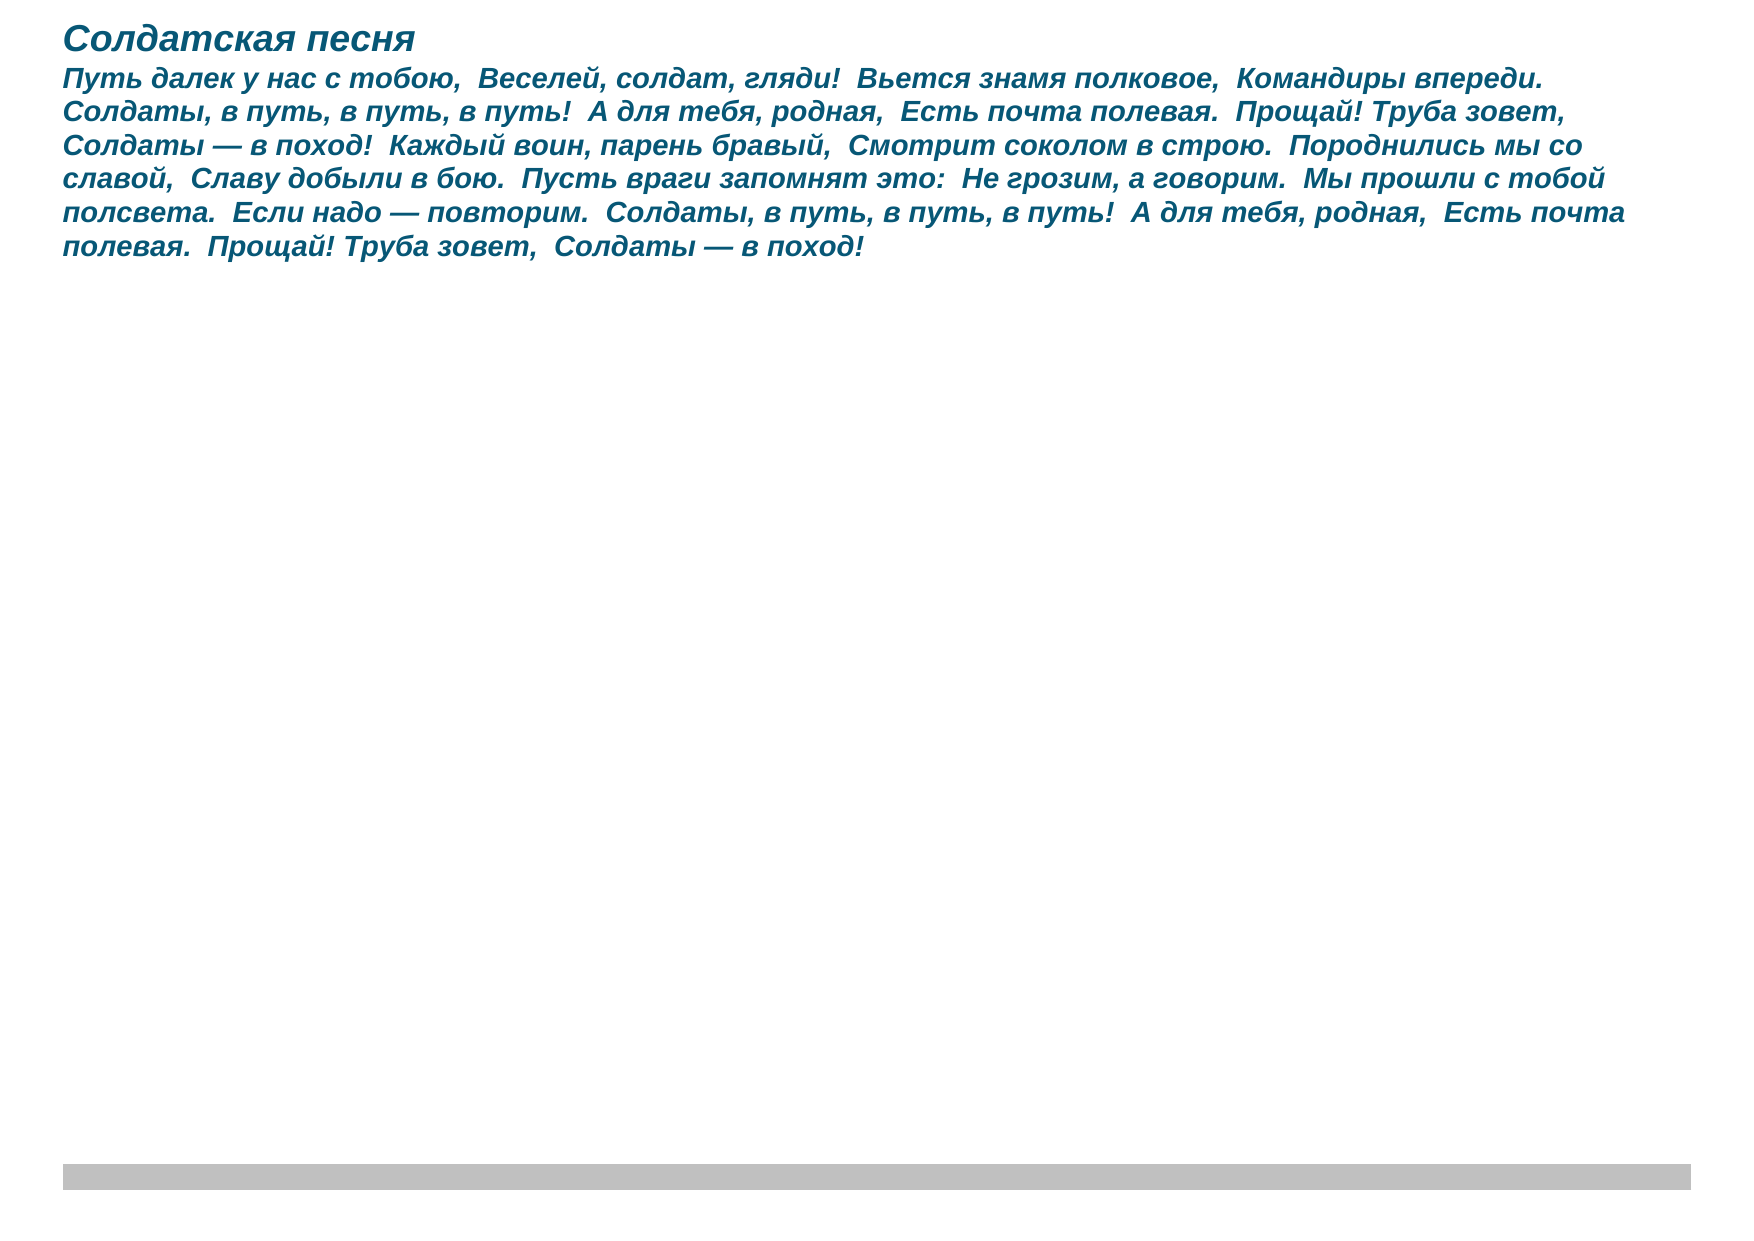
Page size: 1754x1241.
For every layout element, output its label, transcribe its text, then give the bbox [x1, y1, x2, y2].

subtitle Солдатская песня [62, 17, 1691, 60]
text Путь далек у нас с тобою, [62, 61, 1691, 262]
